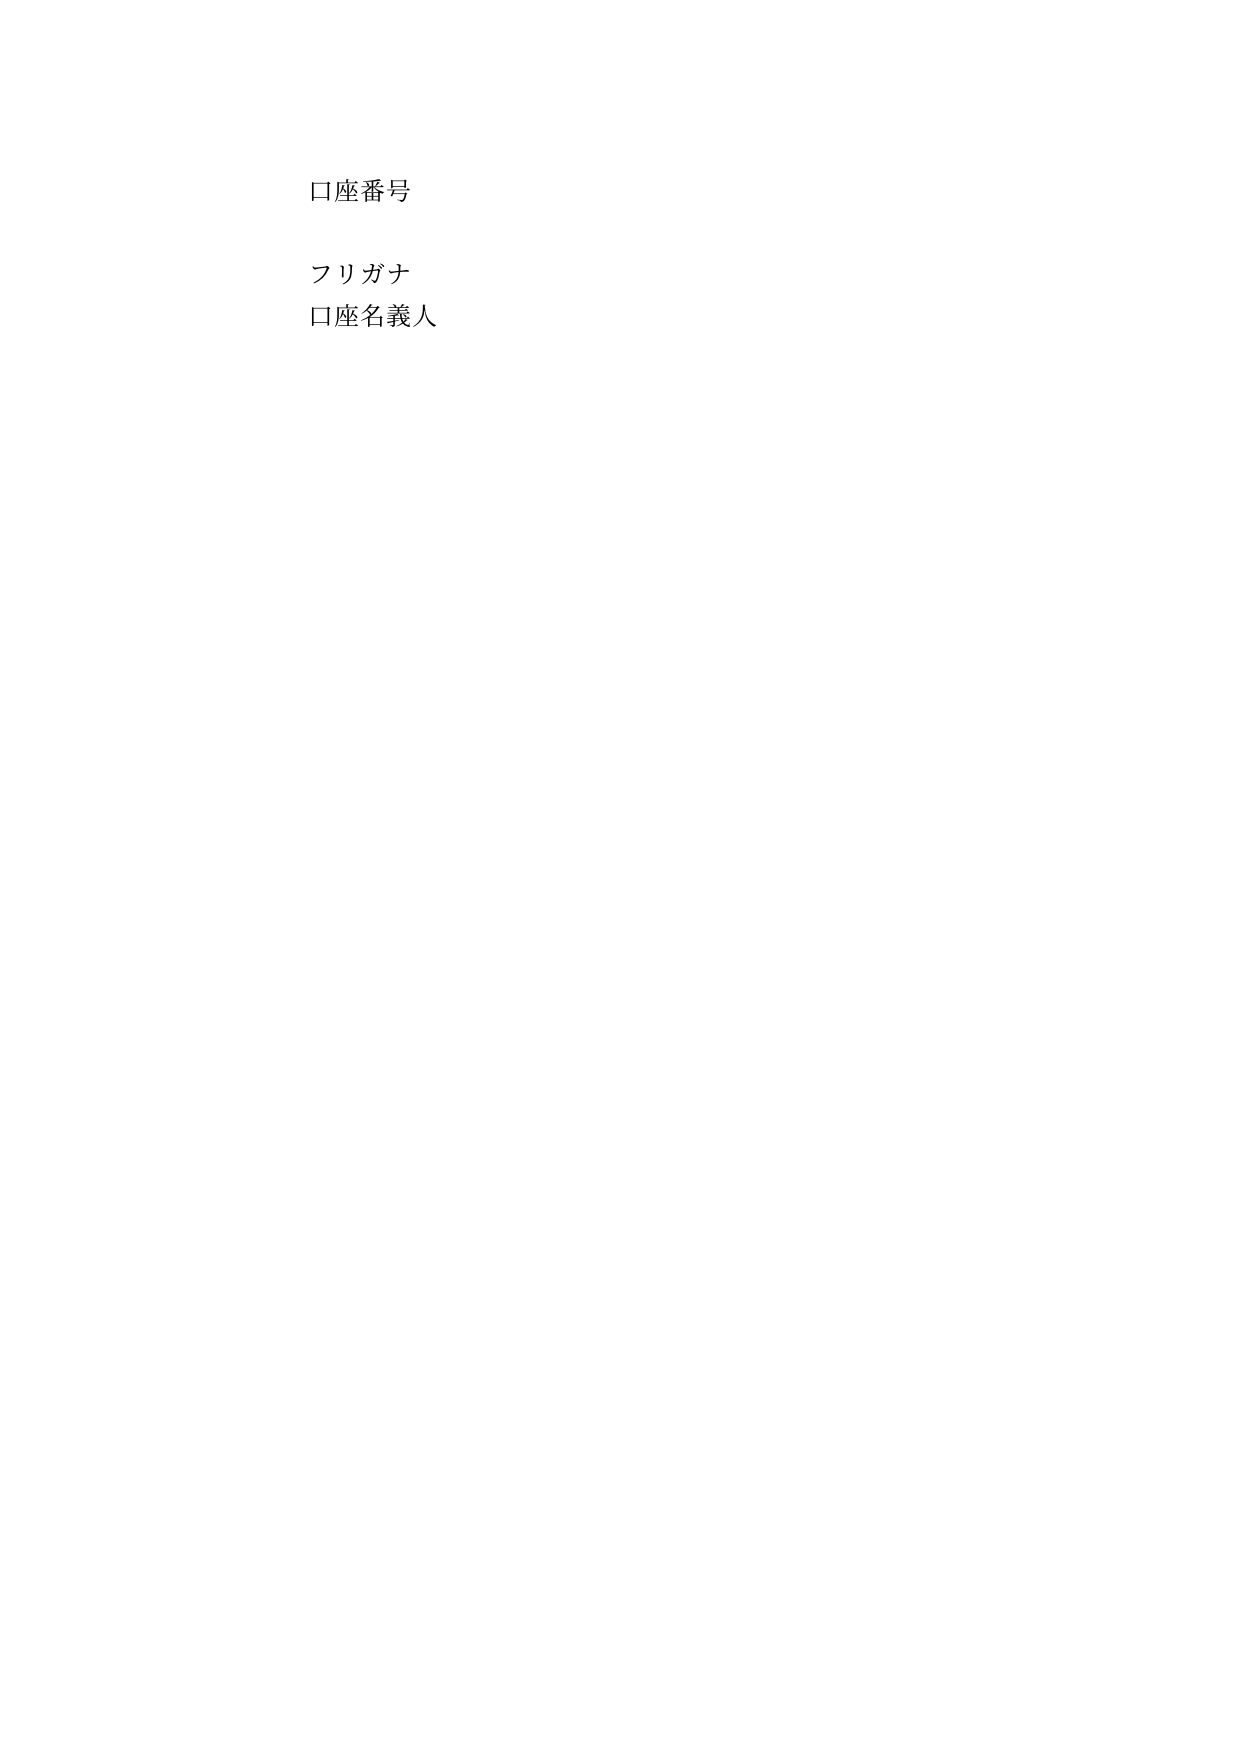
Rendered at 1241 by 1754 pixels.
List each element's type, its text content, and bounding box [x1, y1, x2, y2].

text 口座番号 [177, 169, 1092, 210]
text 口座名義人 [177, 294, 1092, 335]
text フリガナ [177, 252, 1092, 294]
